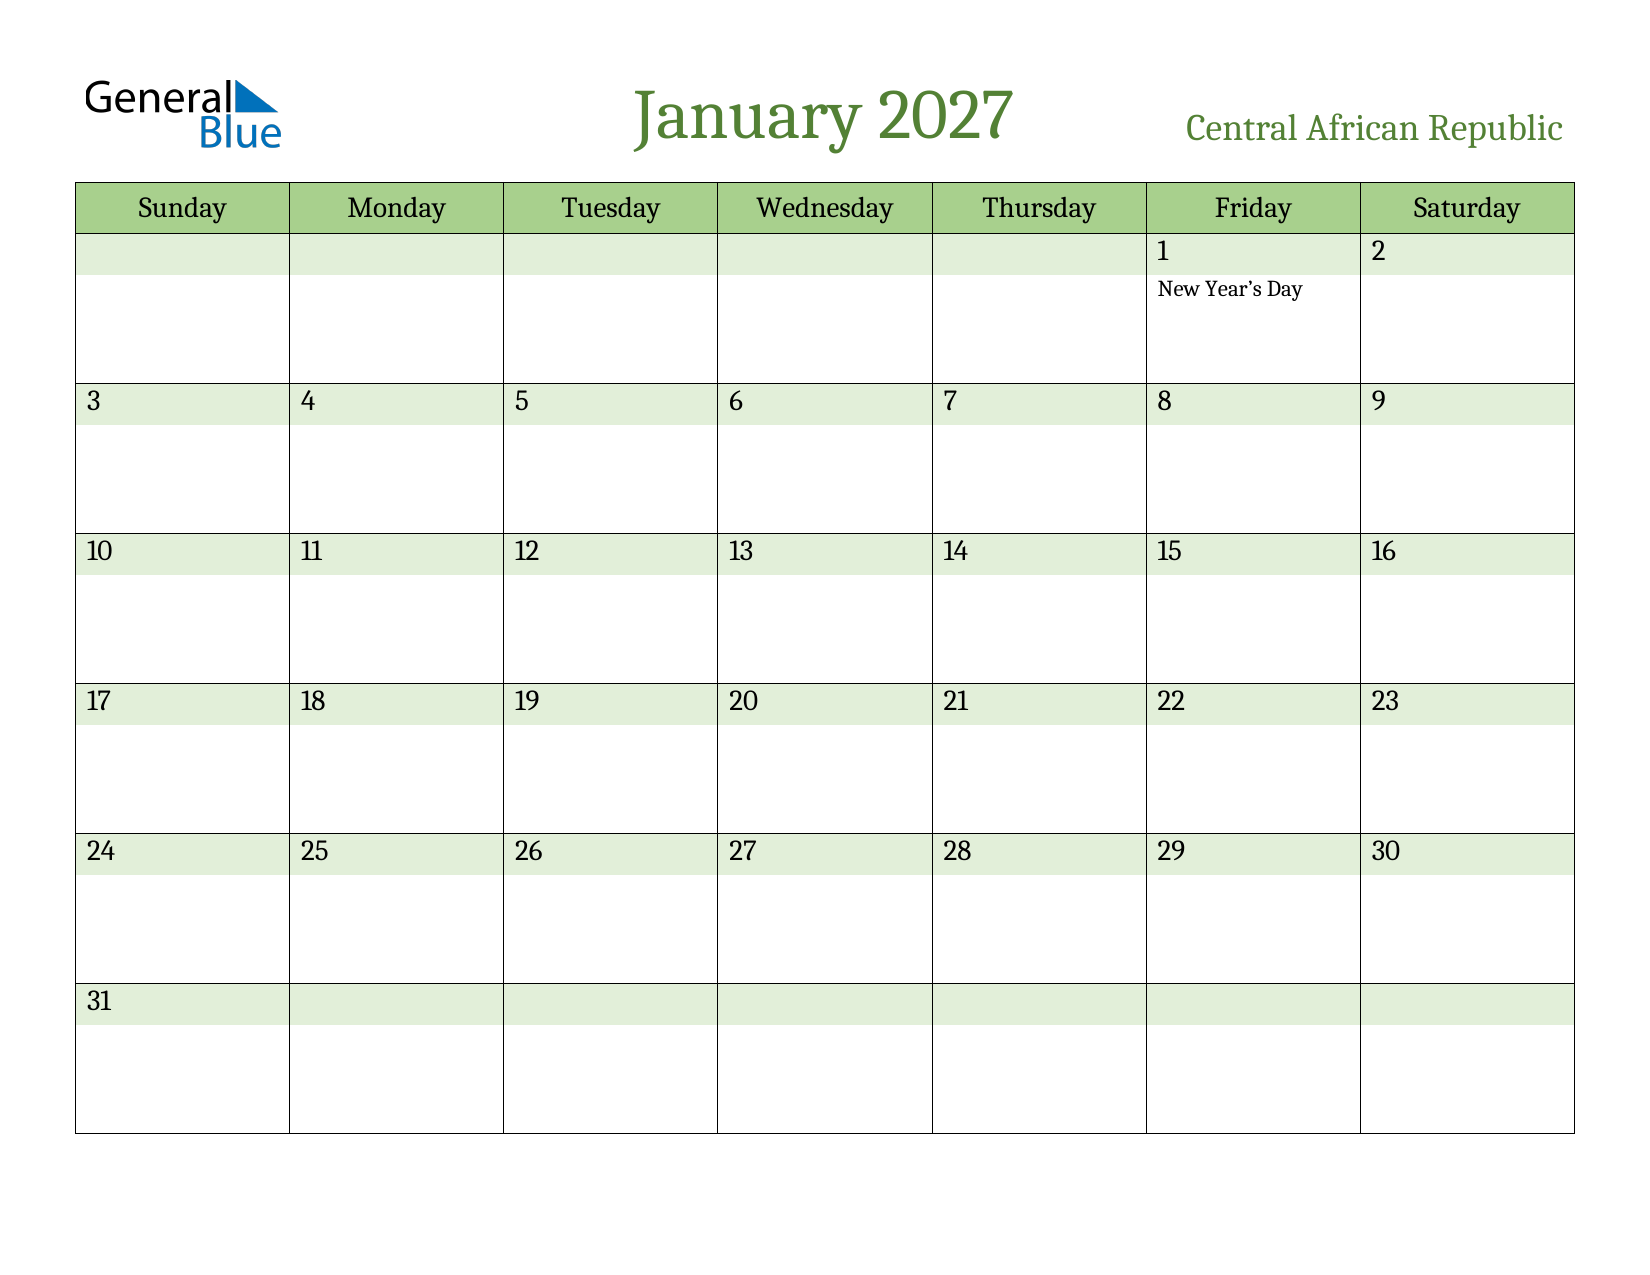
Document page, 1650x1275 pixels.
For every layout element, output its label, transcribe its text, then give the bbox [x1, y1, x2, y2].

table_cell Sunday [76, 183, 289, 233]
table_cell [290, 725, 503, 833]
table_cell [1361, 275, 1574, 383]
table_header [76, 75, 503, 182]
table_cell [76, 234, 289, 275]
table_cell [1361, 575, 1574, 683]
table_cell [1147, 575, 1360, 683]
table_cell 30 [1361, 834, 1574, 875]
table_cell 18 [290, 684, 503, 725]
table_cell [504, 725, 717, 833]
table_cell [718, 234, 932, 275]
table_cell [290, 275, 503, 383]
table_cell 24 [76, 834, 289, 875]
table_cell 14 [933, 534, 1146, 575]
table_cell [1147, 984, 1360, 1025]
table_cell 16 [1361, 534, 1574, 575]
table_cell [718, 725, 932, 833]
table_cell [504, 984, 717, 1025]
table_cell [718, 1025, 932, 1133]
table_cell [1361, 425, 1574, 533]
table_cell 11 [290, 534, 503, 575]
table_cell [933, 234, 1146, 275]
table_cell 9 [1361, 384, 1574, 425]
table_cell [933, 725, 1146, 833]
table_cell 26 [504, 834, 717, 875]
table_cell 21 [933, 684, 1146, 725]
table_cell New Year’s Day [1147, 275, 1360, 383]
table_cell [504, 425, 717, 533]
table_cell [1147, 1025, 1360, 1133]
table_cell 7 [933, 384, 1146, 425]
table_cell 19 [504, 684, 717, 725]
table_cell [76, 275, 289, 383]
table_cell [933, 425, 1146, 533]
table_cell 15 [1147, 534, 1360, 575]
table_cell [1361, 984, 1574, 1025]
table_cell [718, 984, 932, 1025]
table_cell [718, 275, 932, 383]
table_cell 10 [76, 534, 289, 575]
table_cell Tuesday [504, 183, 717, 233]
table_cell 1 [1147, 234, 1360, 275]
table_cell 13 [718, 534, 932, 575]
table_cell 29 [1147, 834, 1360, 875]
table_cell [290, 425, 503, 533]
table_cell 25 [290, 834, 503, 875]
table_cell [1147, 875, 1360, 983]
table_cell [718, 575, 932, 683]
table_cell [718, 425, 932, 533]
table_cell [1361, 725, 1574, 833]
table_cell 12 [504, 534, 717, 575]
table_cell 6 [718, 384, 932, 425]
table_cell 20 [718, 684, 932, 725]
table_cell [933, 875, 1146, 983]
table_cell [290, 575, 503, 683]
table_cell [933, 575, 1146, 683]
table_cell [290, 234, 503, 275]
table_cell [76, 1025, 289, 1133]
table_cell 5 [504, 384, 717, 425]
table_cell 31 [76, 984, 289, 1025]
table_cell 22 [1147, 684, 1360, 725]
table_cell [1147, 725, 1360, 833]
table_cell 17 [76, 684, 289, 725]
table_cell 28 [933, 834, 1146, 875]
table_cell 27 [718, 834, 932, 875]
table_cell 2 [1361, 234, 1574, 275]
table_cell [76, 575, 289, 683]
table_cell [290, 984, 503, 1025]
table_cell Saturday [1361, 183, 1574, 233]
table_cell [504, 234, 717, 275]
table_cell Thursday [933, 183, 1146, 233]
picture [86, 80, 281, 148]
table_cell [504, 575, 717, 683]
table_cell Monday [290, 183, 503, 233]
table_header Central African Republic [1146, 75, 1574, 182]
table_cell [1361, 1025, 1574, 1133]
table_cell 8 [1147, 384, 1360, 425]
table_cell 23 [1361, 684, 1574, 725]
table_cell [504, 1025, 717, 1133]
table_cell Friday [1147, 183, 1360, 233]
table_cell [933, 984, 1146, 1025]
table_cell [76, 725, 289, 833]
table_cell [504, 275, 717, 383]
table_cell [76, 875, 289, 983]
table_cell Wednesday [718, 183, 932, 233]
table_cell [933, 275, 1146, 383]
table_cell [1361, 875, 1574, 983]
table_cell [933, 1025, 1146, 1133]
table_cell [290, 875, 503, 983]
table_cell [718, 875, 932, 983]
table_cell [504, 875, 717, 983]
table_cell 4 [290, 384, 503, 425]
table_cell [76, 425, 289, 533]
table_cell [290, 1025, 503, 1133]
table_cell [1147, 425, 1360, 533]
table_header January 2027 [504, 75, 1146, 182]
table_cell 3 [76, 384, 289, 425]
